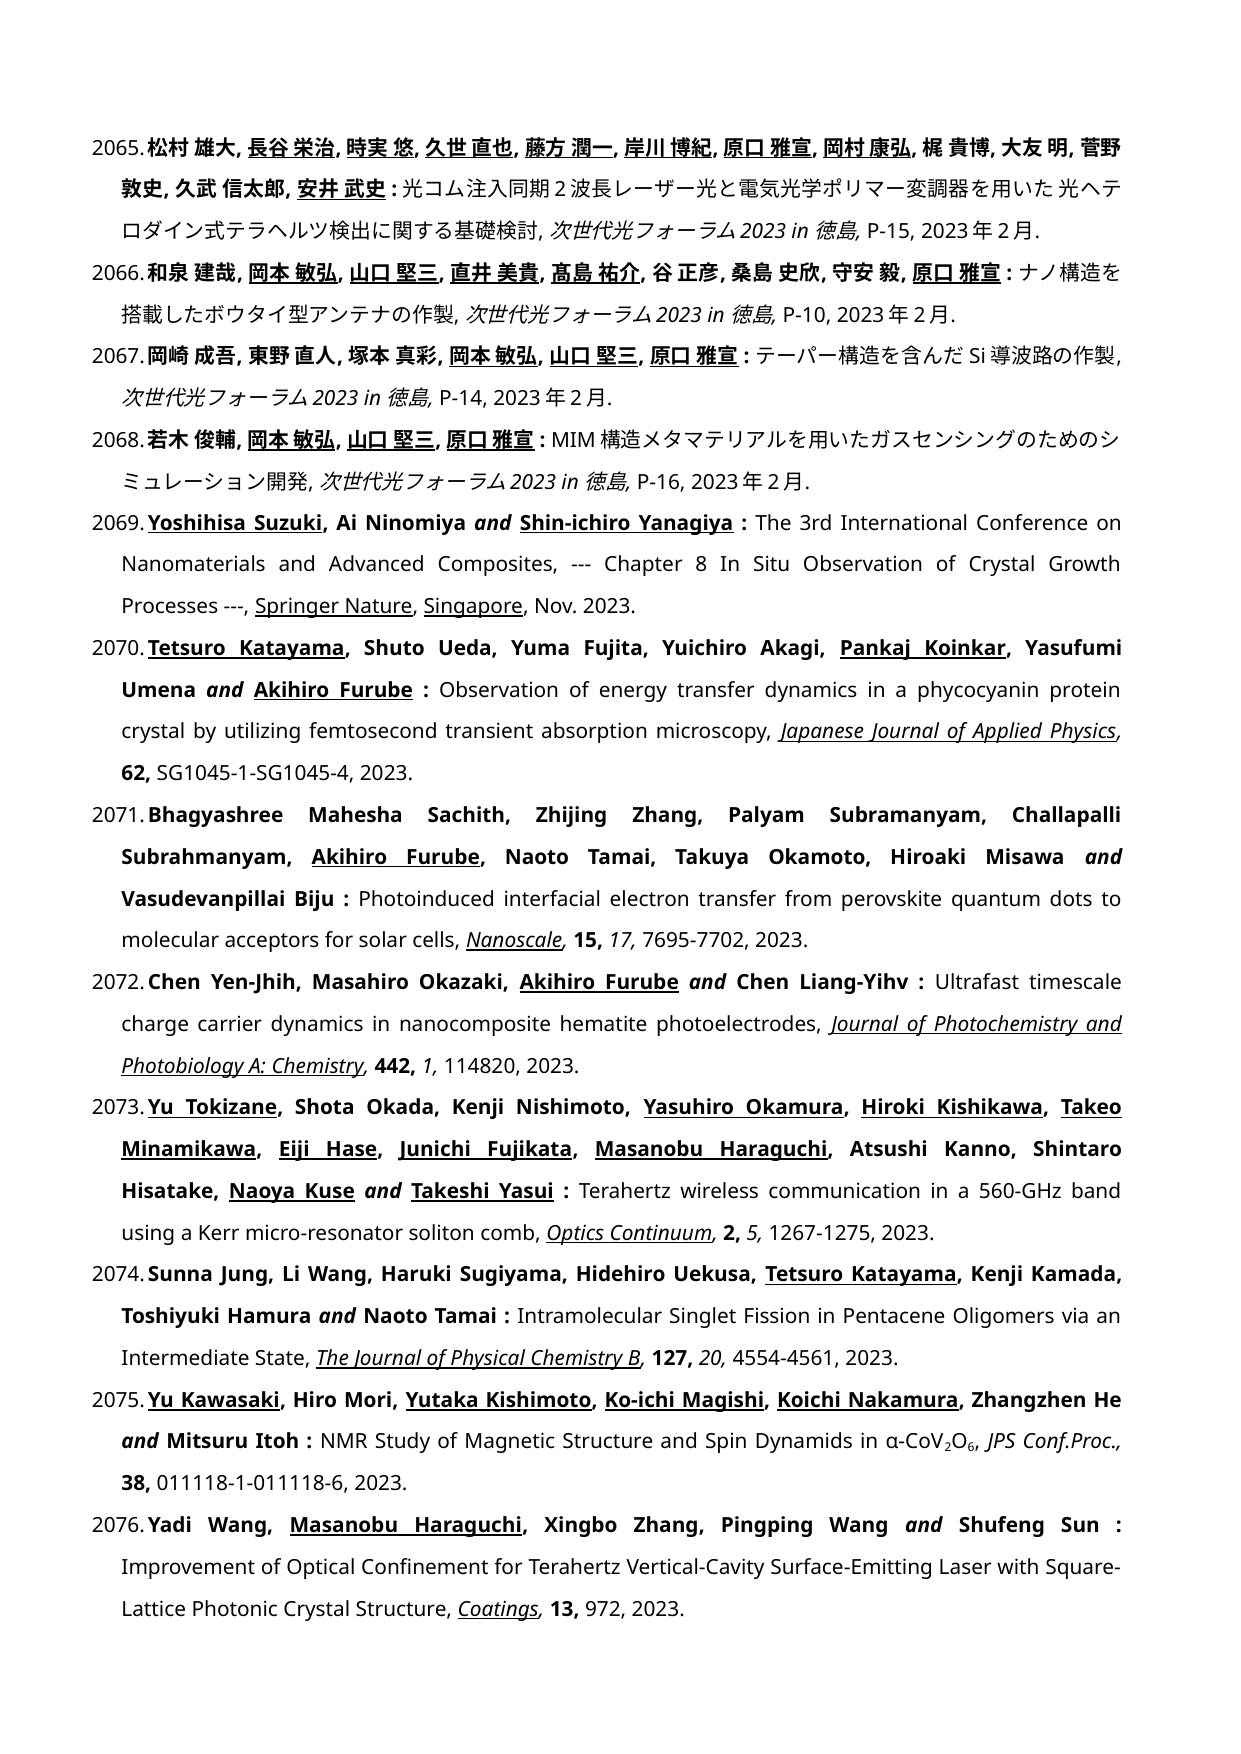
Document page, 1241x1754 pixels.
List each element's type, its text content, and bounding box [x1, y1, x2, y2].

list 和泉 建哉, 岡本 敏弘, 山口 堅三, 直井 美貴, 髙島 祐介, 谷 正彦, 桑島 史欣, 守安 毅, 原口 雅宣 : ナノ構造を搭載したボウタイ型アンテナの作製, 次世代光フォーラム2023 in 徳島, P-10, 2023年2月. [92, 250, 1122, 334]
list 若木 俊輔, 岡本 敏弘, 山口 堅三, 原口 雅宣 : MIM構造メタマテリアルを用いたガスセンシングのためのシミュレーション開発, 次世代光フォーラム2023 in 徳島, P-16, 2023年2月. [92, 417, 1122, 501]
list Tetsuro Katayama, Shuto Ueda, Yuma Fujita, Yuichiro Akagi, Pankaj Koinkar, Yasufumi Umena and Akihiro Furube : Observation of energy transfer dynamics in a phycocyanin protein crystal by utilizing femtosecond transient absorption microscopy, Japanese Journal of Applied Physics, 62, SG1045-1-SG1045-4, 2023. [92, 626, 1122, 793]
list Yu Kawasaki, Hiro Mori, Yutaka Kishimoto, Ko-ichi Magishi, Koichi Nakamura, Zhangzhen He and Mitsuru Itoh : NMR Study of Magnetic Structure and Spin Dynamids in α-CoV2O6, JPS Conf.Proc., 38, 011118-1-011118-6, 2023. [92, 1378, 1122, 1503]
list 岡崎 成吾, 東野 直人, 塚本 真彩, 岡本 敏弘, 山口 堅三, 原口 雅宣 : テーパー構造を含んだSi導波路の作製, 次世代光フォーラム2023 in 徳島, P-14, 2023年2月. [92, 334, 1122, 417]
list 松村 雄大, 長谷 栄治, 時実 悠, 久世 直也, 藤方 潤一, 岸川 博紀, 原口 雅宣, 岡村 康弘, 梶 貴博, 大友 明, 菅野 敦史, 久武 信太郎, 安井 武史 : 光コム注入同期2波長レーザー光と電気光学ポリマー変調器を用いた 光ヘテロダイン式テラヘルツ検出に関する基礎検討, 次世代光フォーラム2023 in 徳島, P-15, 2023年2月. [92, 125, 1122, 250]
list Yadi Wang, Masanobu Haraguchi, Xingbo Zhang, Pingping Wang and Shufeng Sun : Improvement of Optical Confinement for Terahertz Vertical-Cavity Surface-Emitting Laser with Square-Lattice Photonic Crystal Structure, Coatings, 13, 972, 2023. [92, 1503, 1122, 1629]
list Chen Yen-Jhih, Masahiro Okazaki, Akihiro Furube and Chen Liang-Yihv : Ultrafast timescale charge carrier dynamics in nanocomposite hematite photoelectrodes, Journal of Photochemistry and Photobiology A: Chemistry, 442, 1, 114820, 2023. [92, 961, 1122, 1086]
list Yoshihisa Suzuki, Ai Ninomiya and Shin-ichiro Yanagiya : The 3rd International Conference on Nanomaterials and Advanced Composites, --- Chapter 8 In Situ Observation of Crystal Growth Processes ---, Springer Nature, Singapore, Nov. 2023. [92, 501, 1122, 626]
list Sunna Jung, Li Wang, Haruki Sugiyama, Hidehiro Uekusa, Tetsuro Katayama, Kenji Kamada, Toshiyuki Hamura and Naoto Tamai : Intramolecular Singlet Fission in Pentacene Oligomers via an Intermediate State, The Journal of Physical Chemistry B, 127, 20, 4554-4561, 2023. [92, 1253, 1122, 1378]
list Yu Tokizane, Shota Okada, Kenji Nishimoto, Yasuhiro Okamura, Hiroki Kishikawa, Takeo Minamikawa, Eiji Hase, Junichi Fujikata, Masanobu Haraguchi, Atsushi Kanno, Shintaro Hisatake, Naoya Kuse and Takeshi Yasui : Terahertz wireless communication in a 560-GHz band using a Kerr micro-resonator soliton comb, Optics Continuum, 2, 5, 1267-1275, 2023. [92, 1086, 1122, 1253]
list Bhagyashree Mahesha Sachith, Zhijing Zhang, Palyam Subramanyam, Challapalli Subrahmanyam, Akihiro Furube, Naoto Tamai, Takuya Okamoto, Hiroaki Misawa and Vasudevanpillai Biju : Photoinduced interfacial electron transfer from perovskite quantum dots to molecular acceptors for solar cells, Nanoscale, 15, 17, 7695-7702, 2023. [92, 793, 1122, 961]
